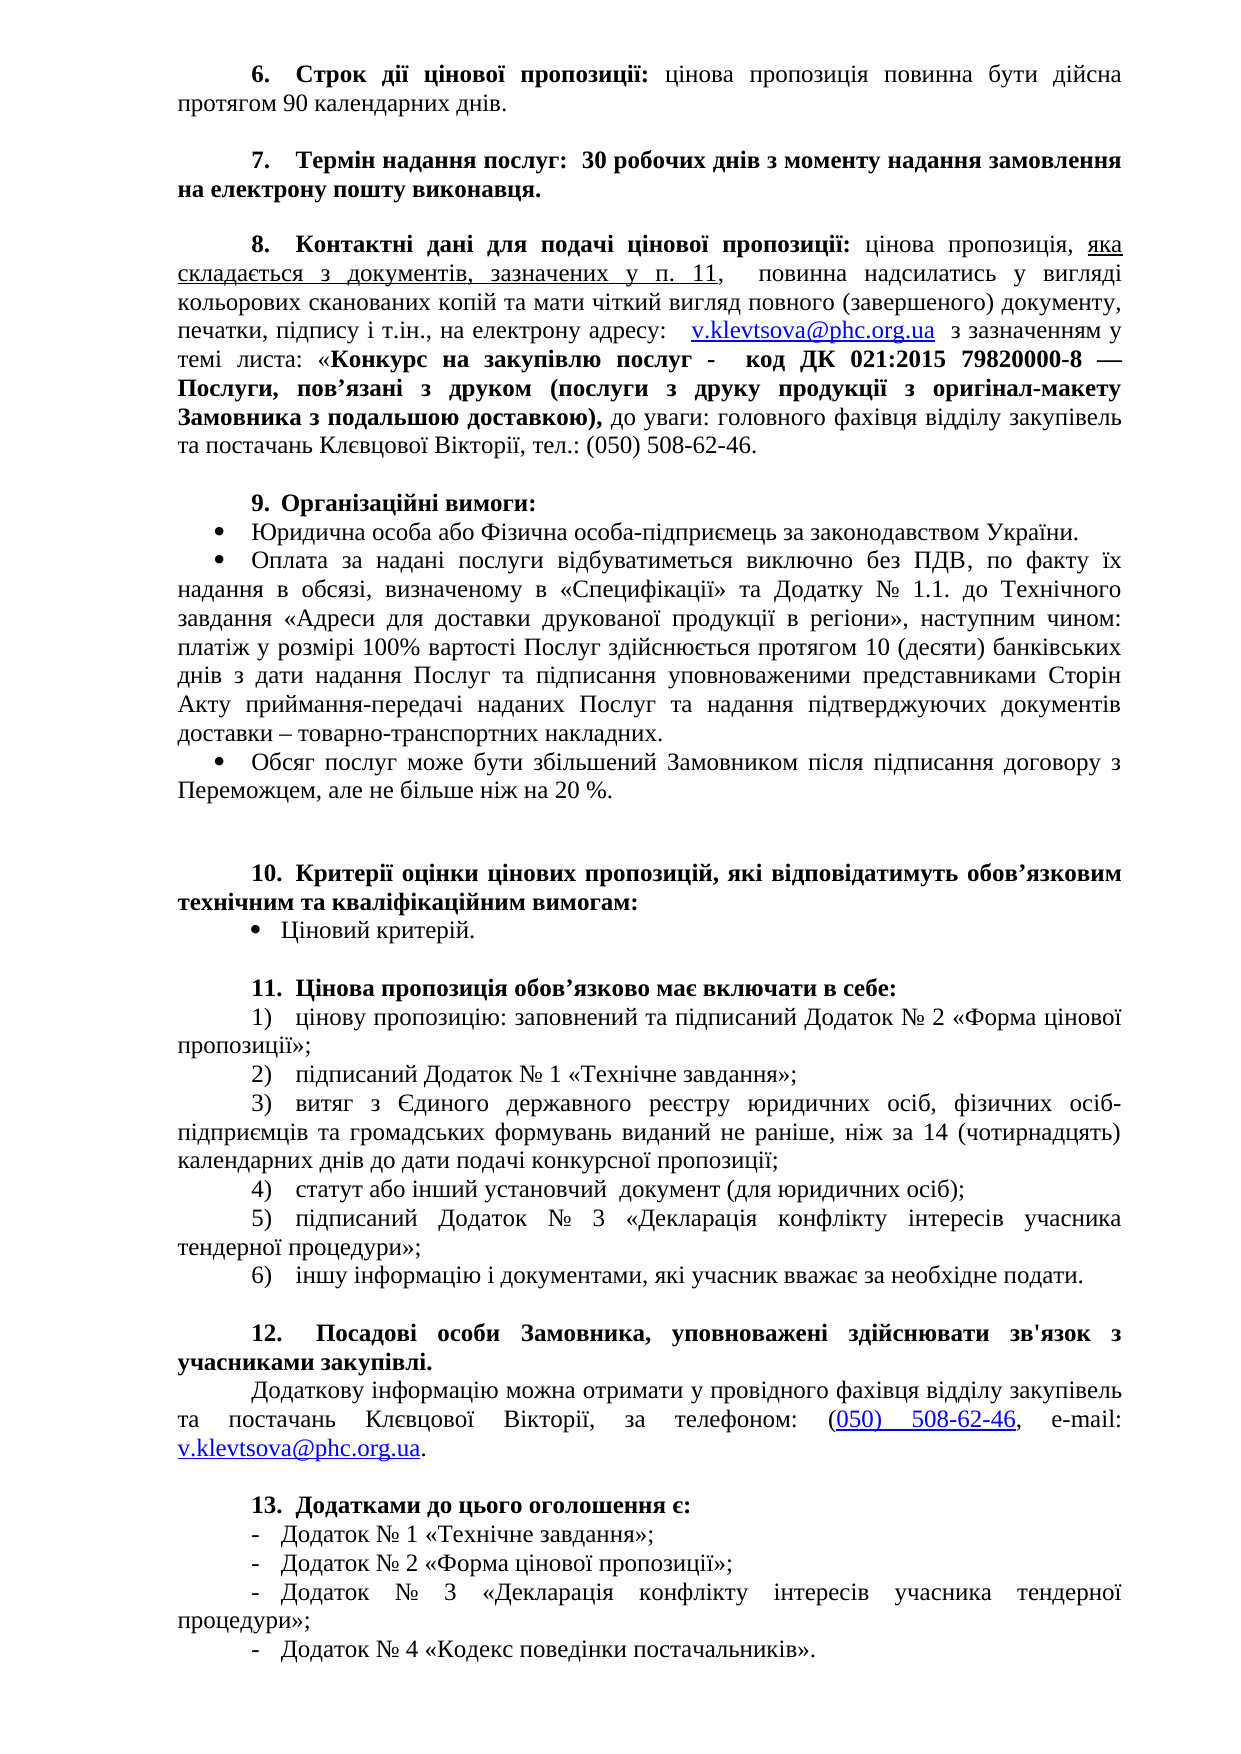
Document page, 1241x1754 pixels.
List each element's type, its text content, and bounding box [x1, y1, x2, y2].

list Додатками до цього оголошення є: [177, 1491, 1122, 1519]
list Додаток № 4 «Кодекс поведінки постачальників». [177, 1634, 1122, 1663]
list Цінова пропозиція обов’язково має включати в себе: [177, 973, 1122, 1002]
list іншу інформацію і документами, які учасник вважає за необхідне подати. [177, 1261, 1122, 1289]
list Обсяг послуг може бути збільшений Замовником після підписання договору з Переможцем, але не більше ніж на 20 %. [177, 747, 1122, 804]
list Додаткову інформацію можна отримати у провідного фахівця відділу закупівель та постачань Клєвцової Вікторії, за телефоном: (050) 508-62-46, е-mail: v.klevtsova@phc.org.ua. [177, 1376, 1122, 1462]
list Посадові особи Замовника, уповноважені здійснювати зв'язок з учасниками закупівлі. [177, 1318, 1122, 1376]
list статут або інший установчий документ (для юридичних осіб); [177, 1174, 1122, 1203]
list Юридична особа або Фізична особа-підприємець за законодавством України. [177, 517, 1122, 545]
list Контактні дані для подачі цінової пропозиції: цінова пропозиція, яка складається з документів, зазначених у п. 11, повинна надсилатись у вигляді кольорових сканованих копій та мати чіткий вигляд повного (завершеного) документу, печатки, підпису і т.ін., на електрону адресу: v.klevtsova@phc.org.ua з зазначенням у темі листа: «Конкурс на закупівлю послуг - код ДК 021:2015 79820000-8 — Послуги, пов’язані з друком (послуги з друку продукції з оригінал-макету Замовника з подальшою доставкою), до уваги: головного фахівця відділу закупівель та постачань Клєвцової Вікторії, тел.: (050) 508-62-46. [177, 229, 1122, 459]
list Строк дії цінової пропозиції: цінова пропозиція повинна бути дійсна протягом 90 календарних днів. [177, 59, 1122, 117]
list витяг з Єдиного державного реєстру юридичних осіб, фізичних осіб-підприємців та громадських формувань виданий не раніше, ніж за 14 (чотирнадцять) календарних днів до дати подачі конкурсної пропозиції; [177, 1088, 1122, 1174]
list Ціновий критерій. [177, 916, 1122, 944]
list Термін надання послуг: 30 робочих днів з моменту надання замовлення на електрону пошту виконавця. [177, 145, 1122, 203]
list Додаток № 3 «Декларація конфлікту інтересів учасника тендерної процедури»; [177, 1577, 1122, 1634]
list підписаний Додаток № 3 «Декларація конфлікту інтересів учасника тендерної процедури»; [177, 1203, 1122, 1261]
list цінову пропозицію: заповнений та підписаний Додаток № 2 «Форма цінової пропозиції»; [177, 1002, 1122, 1059]
list Оплата за надані послуги відбуватиметься виключно без ПДВ, по факту їх надання в обсязі, визначеному в «Специфікації» та Додатку № 1.1. до Технічного завдання «Адреси для доставки друкованої продукції в регіони», наступним чином: платіж у розмірі 100% вартості Послуг здійснюється протягом 10 (десяти) банківських днів з дати надання Послуг та підписання уповноваженими представниками Сторін Акту приймання-передачі наданих Послуг та надання підтверджуючих документів доставки – товарно-транспортних накладних. [177, 545, 1122, 747]
list Організаційні вимоги: [251, 488, 1122, 517]
list підписаний Додаток № 1 «Технічне завдання»; [177, 1059, 1122, 1088]
list Додаток № 1 «Технічне завдання»; [177, 1519, 1122, 1548]
list Додаток № 2 «Форма цінової пропозиції»; [177, 1548, 1122, 1577]
list Критерії оцінки цінових пропозицій, які відповідатимуть обов’язковим технічним та кваліфікаційним вимогам: [177, 858, 1122, 916]
